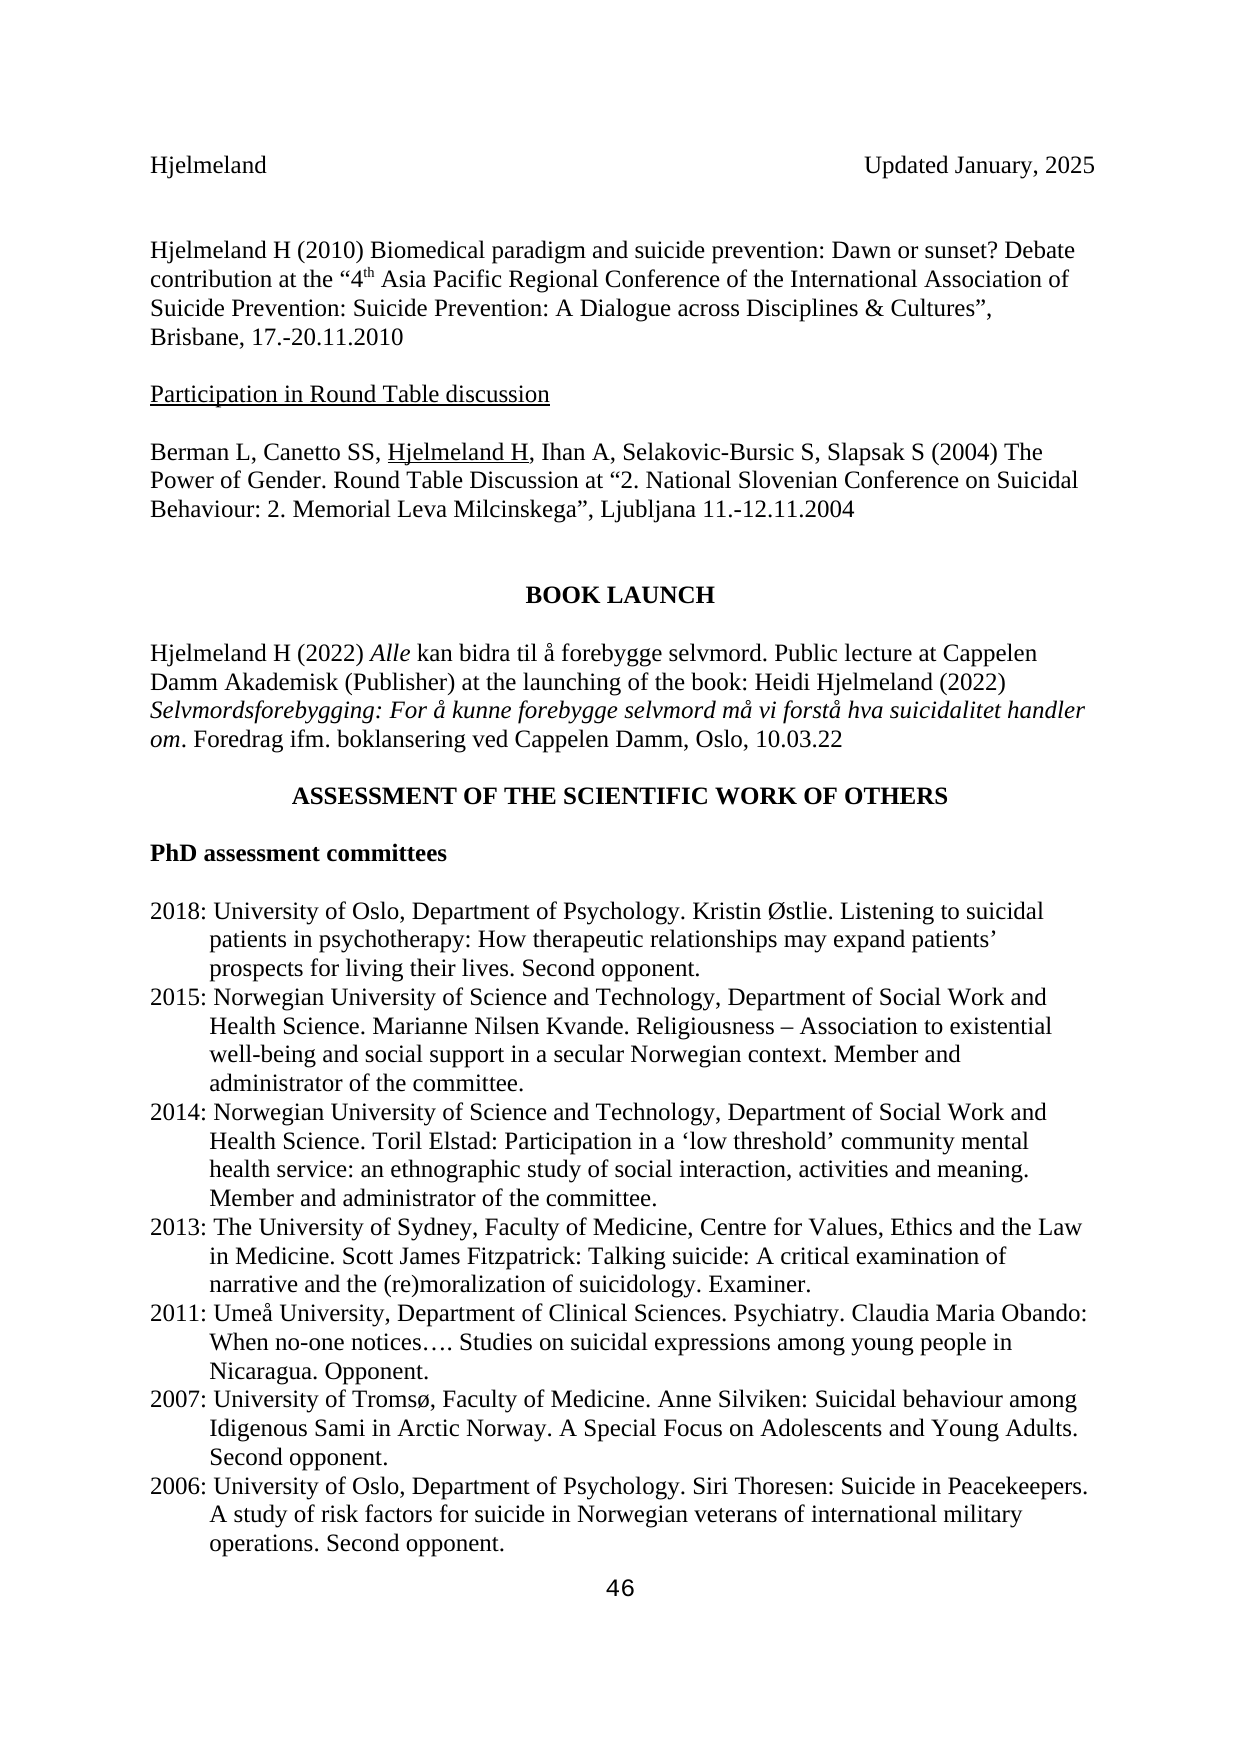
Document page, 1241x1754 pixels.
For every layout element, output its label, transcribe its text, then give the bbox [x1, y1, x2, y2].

text 2006: University of Oslo, Department of Psychology. Siri Thoresen: Suicide in Peacekeepers. A study of risk factors for suicide in Norwegian veterans of international military operations. Second opponent. [150, 1471, 1090, 1557]
text 2018: University of Oslo, Department of Psychology. Kristin Østlie. Listening to suicidal patients in psychotherapy: How therapeutic relationships may expand patients’ prospects for living their lives. Second opponent. [150, 896, 1090, 982]
text Participation in Round Table discussion [150, 379, 1090, 408]
text BOOK LAUNCH [150, 580, 1090, 609]
subtitle ASSESSMENT OF THE SCIENTIFIC WORK OF OTHERS [150, 781, 1090, 810]
text PhD assessment committees [150, 838, 1090, 867]
text 2007: University of Tromsø, Faculty of Medicine. Anne Silviken: Suicidal behaviour among Idigenous Sami in Arctic Norway. A Special Focus on Adolescents and Young Adults. Second opponent. [150, 1384, 1090, 1471]
text 2015: Norwegian University of Science and Technology, Department of Social Work and Health Science. Marianne Nilsen Kvande. Religiousness – Association to existential well-being and social support in a secular Norwegian context. Member and administrator of the committee. [150, 982, 1090, 1097]
text 2014: Norwegian University of Science and Technology, Department of Social Work and Health Science. Toril Elstad: Participation in a ‘low threshold’ community mental health service: an ethnographic study of social interaction, activities and meaning. Member and administrator of the committee. [150, 1097, 1090, 1212]
text 2011: Umeå University, Department of Clinical Sciences. Psychiatry. Claudia Maria Obando: When no-one notices…. Studies on suicidal expressions among young people in Nicaragua. Opponent. [150, 1298, 1090, 1384]
text 2013: The University of Sydney, Faculty of Medicine, Centre for Values, Ethics and the Law in Medicine. Scott James Fitzpatrick: Talking suicide: A critical examination of narrative and the (re)moralization of suicidology. Examiner. [150, 1212, 1090, 1298]
text Berman L, Canetto SS, Hjelmeland H, Ihan A, Selakovic-Bursic S, Slapsak S (2004) The Power of Gender. Round Table Discussion at “2. National Slovenian Conference on Suicidal Behaviour: 2. Memorial Leva Milcinskega”, Ljubljana 11.-12.11.2004 [150, 437, 1090, 523]
text Hjelmeland H (2022) Alle kan bidra til å forebygge selvmord. Public lecture at Cappelen Damm Akademisk (Publisher) at the launching of the book: Heidi Hjelmeland (2022) Selvmordsforebygging: For å kunne forebygge selvmord må vi forstå hva suicidalitet handler om. Foredrag ifm. boklansering ved Cappelen Damm, Oslo, 10.03.22 [150, 638, 1090, 753]
text Hjelmeland H (2010) Biomedical paradigm and suicide prevention: Dawn or sunset? Debate contribution at the “4th Asia Pacific Regional Conference of the International Association of Suicide Prevention: Suicide Prevention: A Dialogue across Disciplines & Cultures”, Brisbane, 17.-20.11.2010 [150, 235, 1090, 350]
